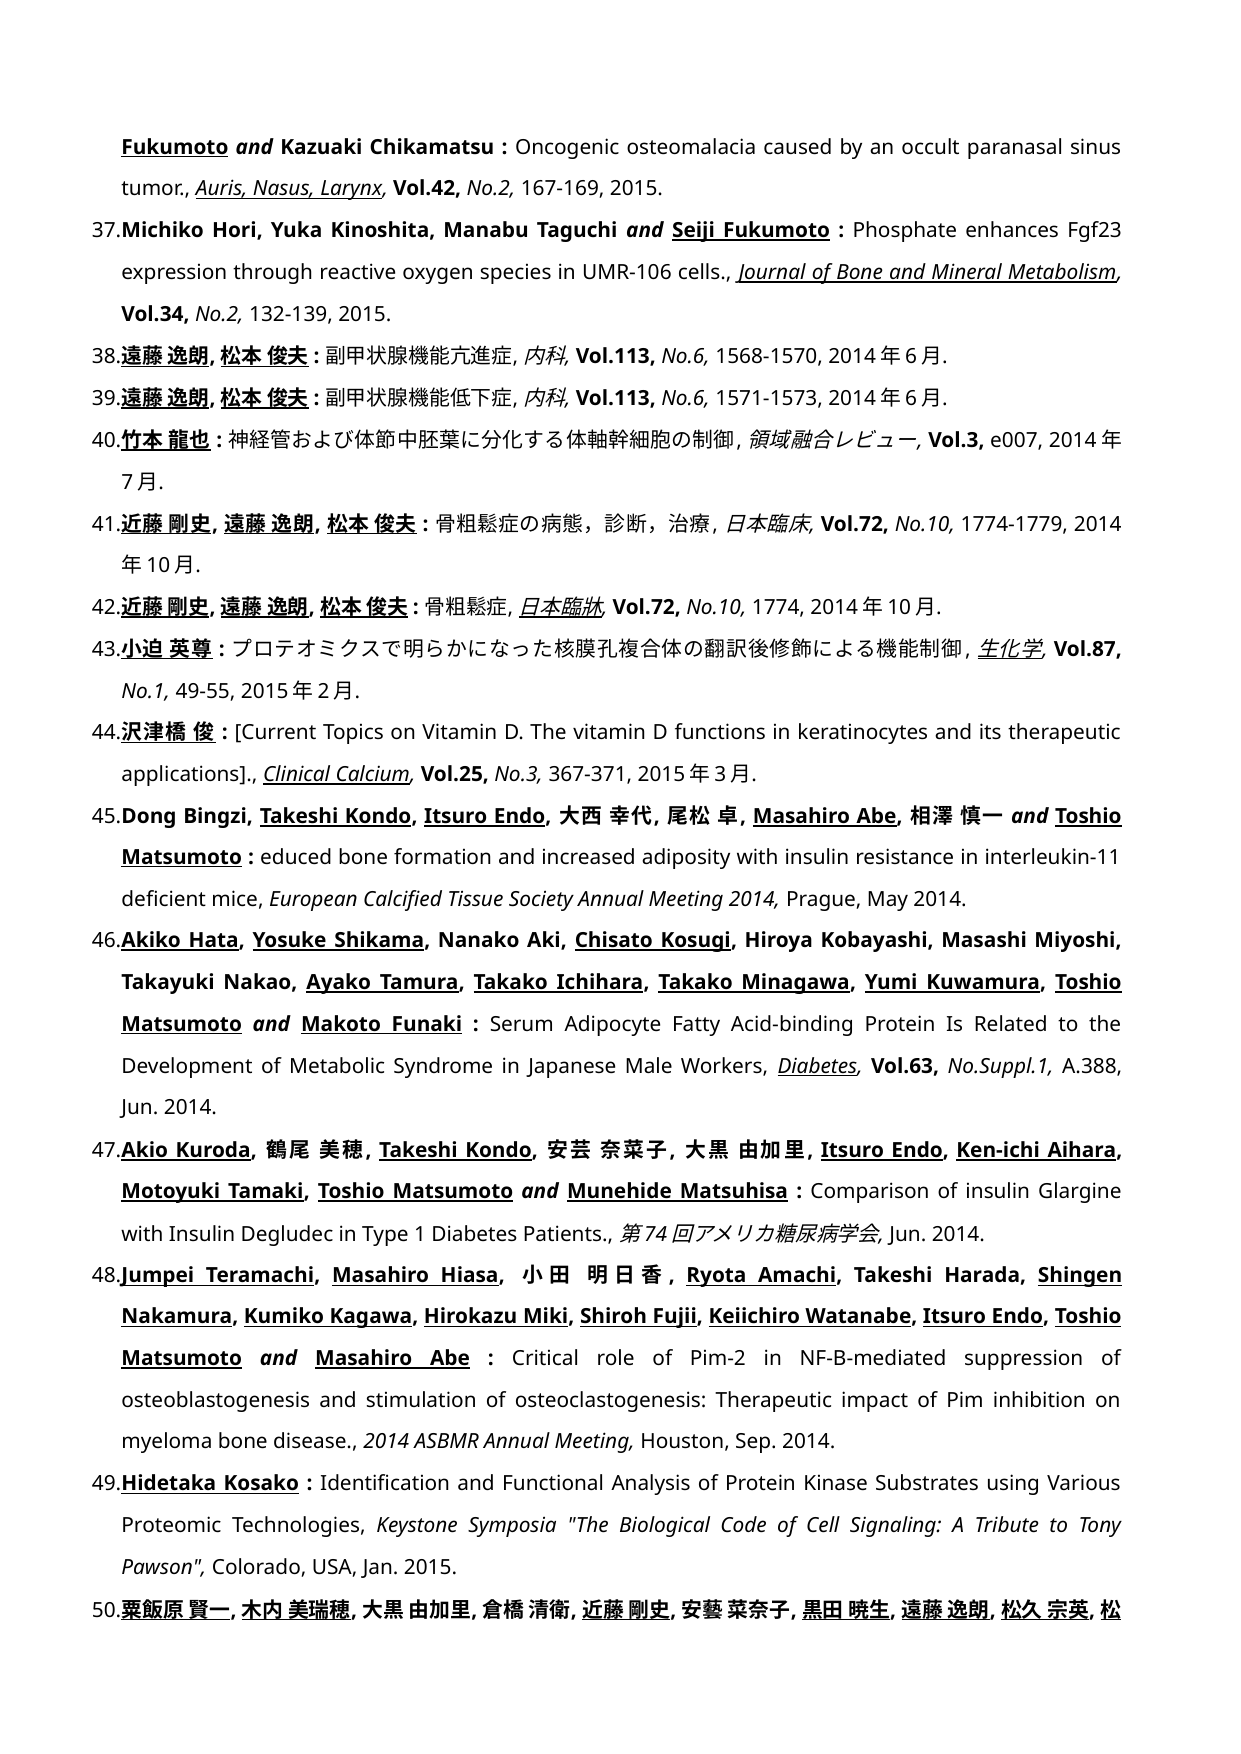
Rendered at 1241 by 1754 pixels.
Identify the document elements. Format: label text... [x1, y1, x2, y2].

list 近藤 剛史, 遠藤 逸朗, 松本 俊夫 : 骨粗鬆症, 日本臨牀, Vol.72, No.10, 1774, 2014年10月. [92, 584, 1122, 626]
list Jumpei Teramachi, Masahiro Hiasa, 小田 明日香, Ryota Amachi, Takeshi Harada, Shingen Nakamura, Kumiko Kagawa, Hirokazu Miki, Shiroh Fujii, Keiichiro Watanabe, Itsuro Endo, Toshio Matsumoto and Masahiro Abe : Critical role of Pim-2 in NF-B-mediated suppression of osteoblastogenesis and stimulation of osteoclastogenesis: Therapeutic impact of Pim inhibition on myeloma bone disease., 2014 ASBMR Annual Meeting, Houston, Sep. 2014. [92, 1253, 1122, 1462]
list 近藤 剛史, 遠藤 逸朗, 松本 俊夫 : 骨粗鬆症の病態，診断，治療, 日本臨床, Vol.72, No.10, 1774-1779, 2014年10月. [92, 501, 1122, 584]
list Hidetaka Kosako : Identification and Functional Analysis of Protein Kinase Substrates using Various Proteomic Technologies, Keystone Symposia "The Biological Code of Cell Signaling: A Tribute to Tony Pawson", Colorado, USA, Jan. 2015. [92, 1462, 1122, 1587]
list Dong Bingzi, Takeshi Kondo, Itsuro Endo, 大西 幸代, 尾松 卓, Masahiro Abe, 相澤 慎一 and Toshio Matsumoto : educed bone formation and increased adiposity with insulin resistance in interleukin-11 deficient mice, European Calcified Tissue Society Annual Meeting 2014, Prague, May 2014. [92, 793, 1122, 919]
list 沢津橋 俊 : [Current Topics on Vitamin D. The vitamin D functions in keratinocytes and its therapeutic applications]., Clinical Calcium, Vol.25, No.3, 367-371, 2015年3月. [92, 710, 1122, 793]
list 小迫 英尊 : プロテオミクスで明らかになった核膜孔複合体の翻訳後修飾による機能制御, 生化学, Vol.87, No.1, 49-55, 2015年2月. [92, 626, 1122, 710]
list 遠藤 逸朗, 松本 俊夫 : 副甲状腺機能亢進症, 内科, Vol.113, No.6, 1568-1570, 2014年6月. [92, 334, 1122, 376]
list 竹本 龍也 : 神経管および体節中胚葉に分化する体軸幹細胞の制御, 領域融合レビュー, Vol.3, e007, 2014年7月. [92, 417, 1122, 501]
list Michiko Hori, Yuka Kinoshita, Manabu Taguchi and Seiji Fukumoto : Phosphate enhances Fgf23 expression through reactive oxygen species in UMR-106 cells., Journal of Bone and Mineral Metabolism, Vol.34, No.2, 132-139, 2015. [92, 209, 1122, 334]
list Akiko Hata, Yosuke Shikama, Nanako Aki, Chisato Kosugi, Hiroya Kobayashi, Masashi Miyoshi, Takayuki Nakao, Ayako Tamura, Takako Ichihara, Takako Minagawa, Yumi Kuwamura, Toshio Matsumoto and Makoto Funaki : Serum Adipocyte Fatty Acid-binding Protein Is Related to the Development of Metabolic Syndrome in Japanese Male Workers, Diabetes, Vol.63, No.Suppl.1, A.388, Jun. 2014. [92, 919, 1122, 1128]
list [92, 125, 1122, 209]
list 遠藤 逸朗, 松本 俊夫 : 副甲状腺機能低下症, 内科, Vol.113, No.6, 1571-1573, 2014年6月. [92, 376, 1122, 417]
list Akio Kuroda, 鶴尾 美穂, Takeshi Kondo, 安芸 奈菜子, 大黒 由加里, Itsuro Endo, Ken-ichi Aihara, Motoyuki Tamaki, Toshio Matsumoto and Munehide Matsuhisa : Comparison of insulin Glargine with Insulin Degludec in Type 1 Diabetes Patients., 第74回アメリカ糖尿病学会, Jun. 2014. [92, 1128, 1122, 1253]
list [92, 1587, 1122, 1629]
